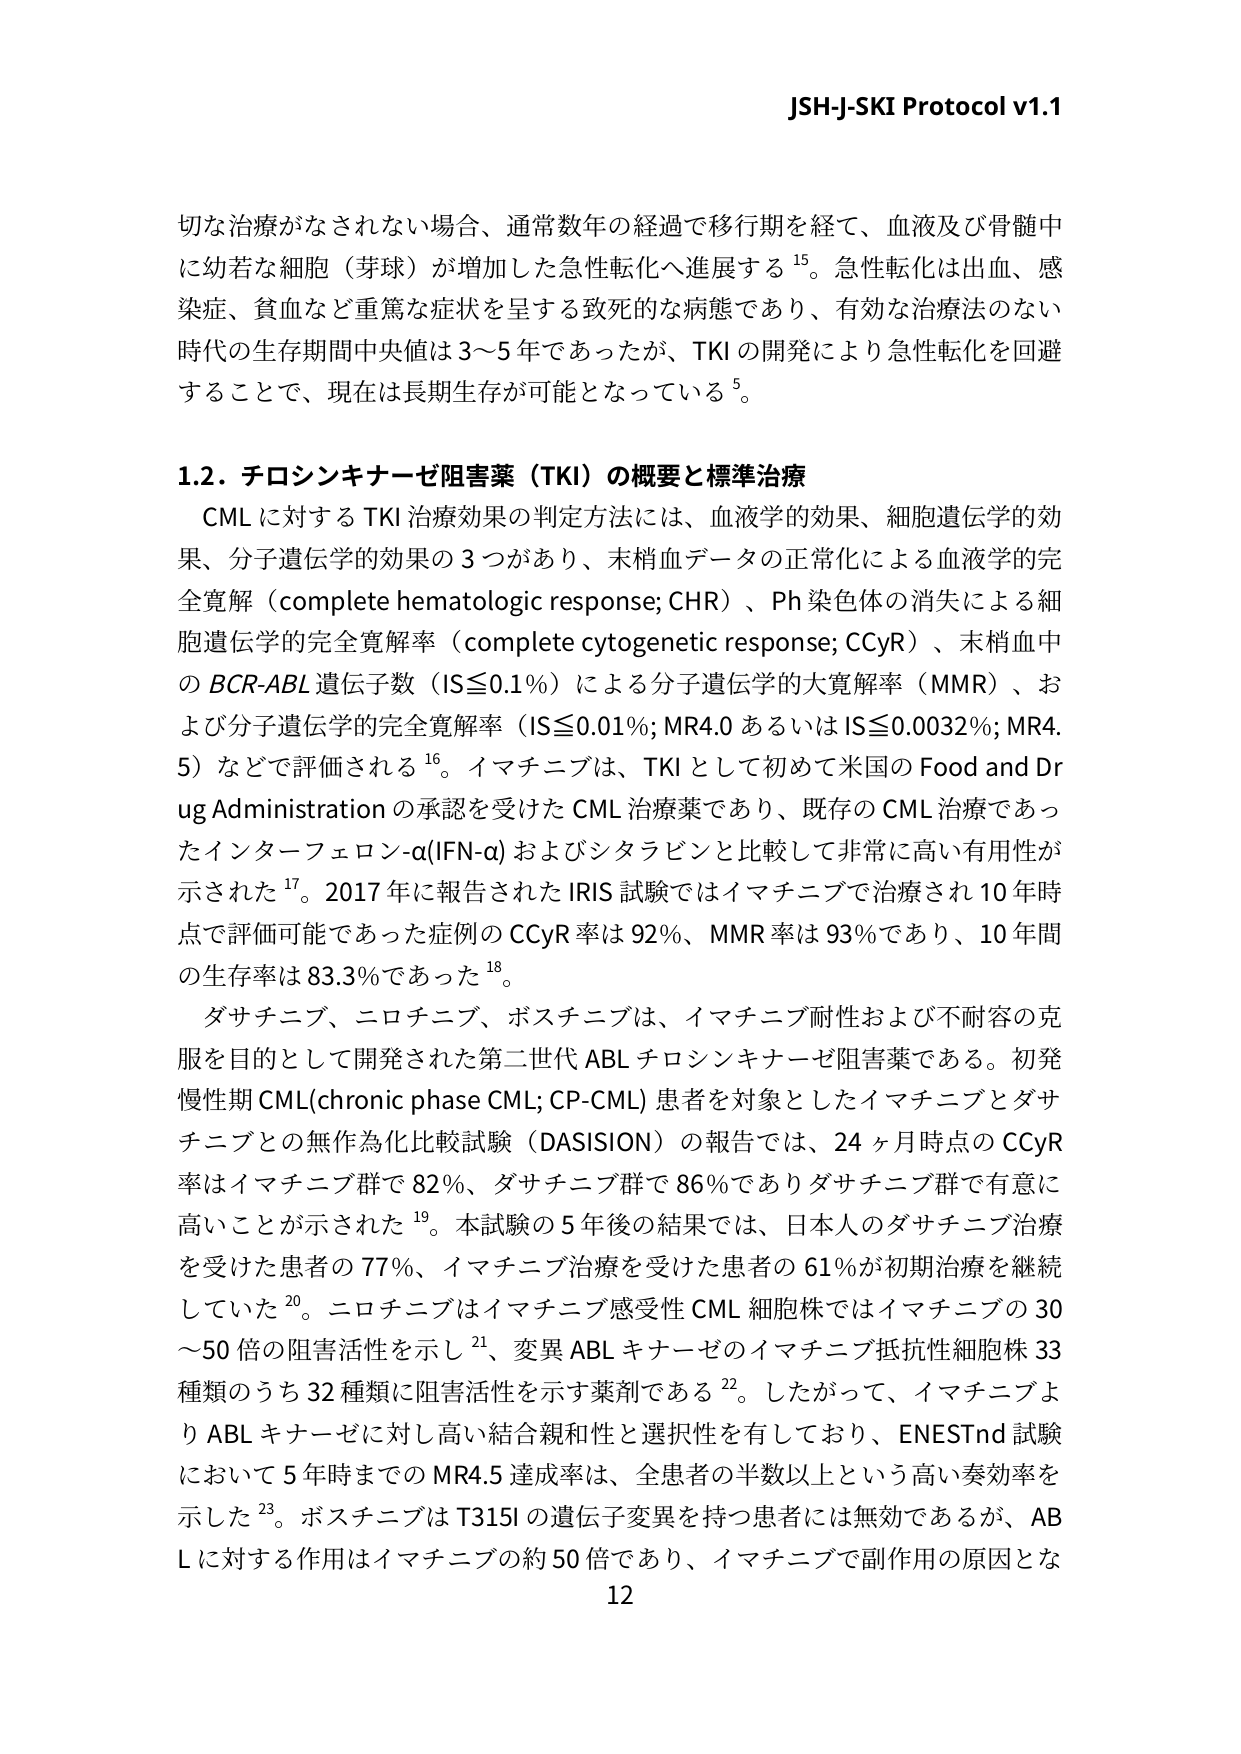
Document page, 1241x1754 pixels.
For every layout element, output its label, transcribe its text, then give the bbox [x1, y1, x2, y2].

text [177, 998, 1063, 1575]
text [177, 207, 1063, 409]
subtitle 1.2．チロシンキナーゼ阻害薬（TKI）の概要と標準治療 [177, 456, 1063, 492]
text CMLに対するTKI治療効果の判定方法には、血液学的効果、細胞遺伝学的効果、分子遺伝学的効果の3 つがあり、末梢血データの正常化による血液学的完全寛解（complete hematologic response; CHR）、Ph染色体の消失による細胞遺伝学的完全寛解率（complete cytogenetic response; CCyR）、末梢血中のBCR-ABL遺伝子数（IS≦0.1％）による分子遺伝学的大寛解率（MMR）、および分子遺伝学的完全寛解率（IS≦0.01％; MR4.0あるいはIS≦0.0032％; MR4.5）などで評価される16。イマチニブは、TKIとして初めて米国のFood and Drug Administrationの承認を受けたCML治療薬であり、既存のCML治療であったインターフェロン-α(IFN-α) およびシタラビンと比較して非常に高い有用性が示された17。2017年に報告されたIRIS試験ではイマチニブで治療され10年時点で評価可能であった症例のCCyR率は92％、MMR率は93％であり、10年間の生存率は83.3％であった18。 [177, 498, 1063, 992]
